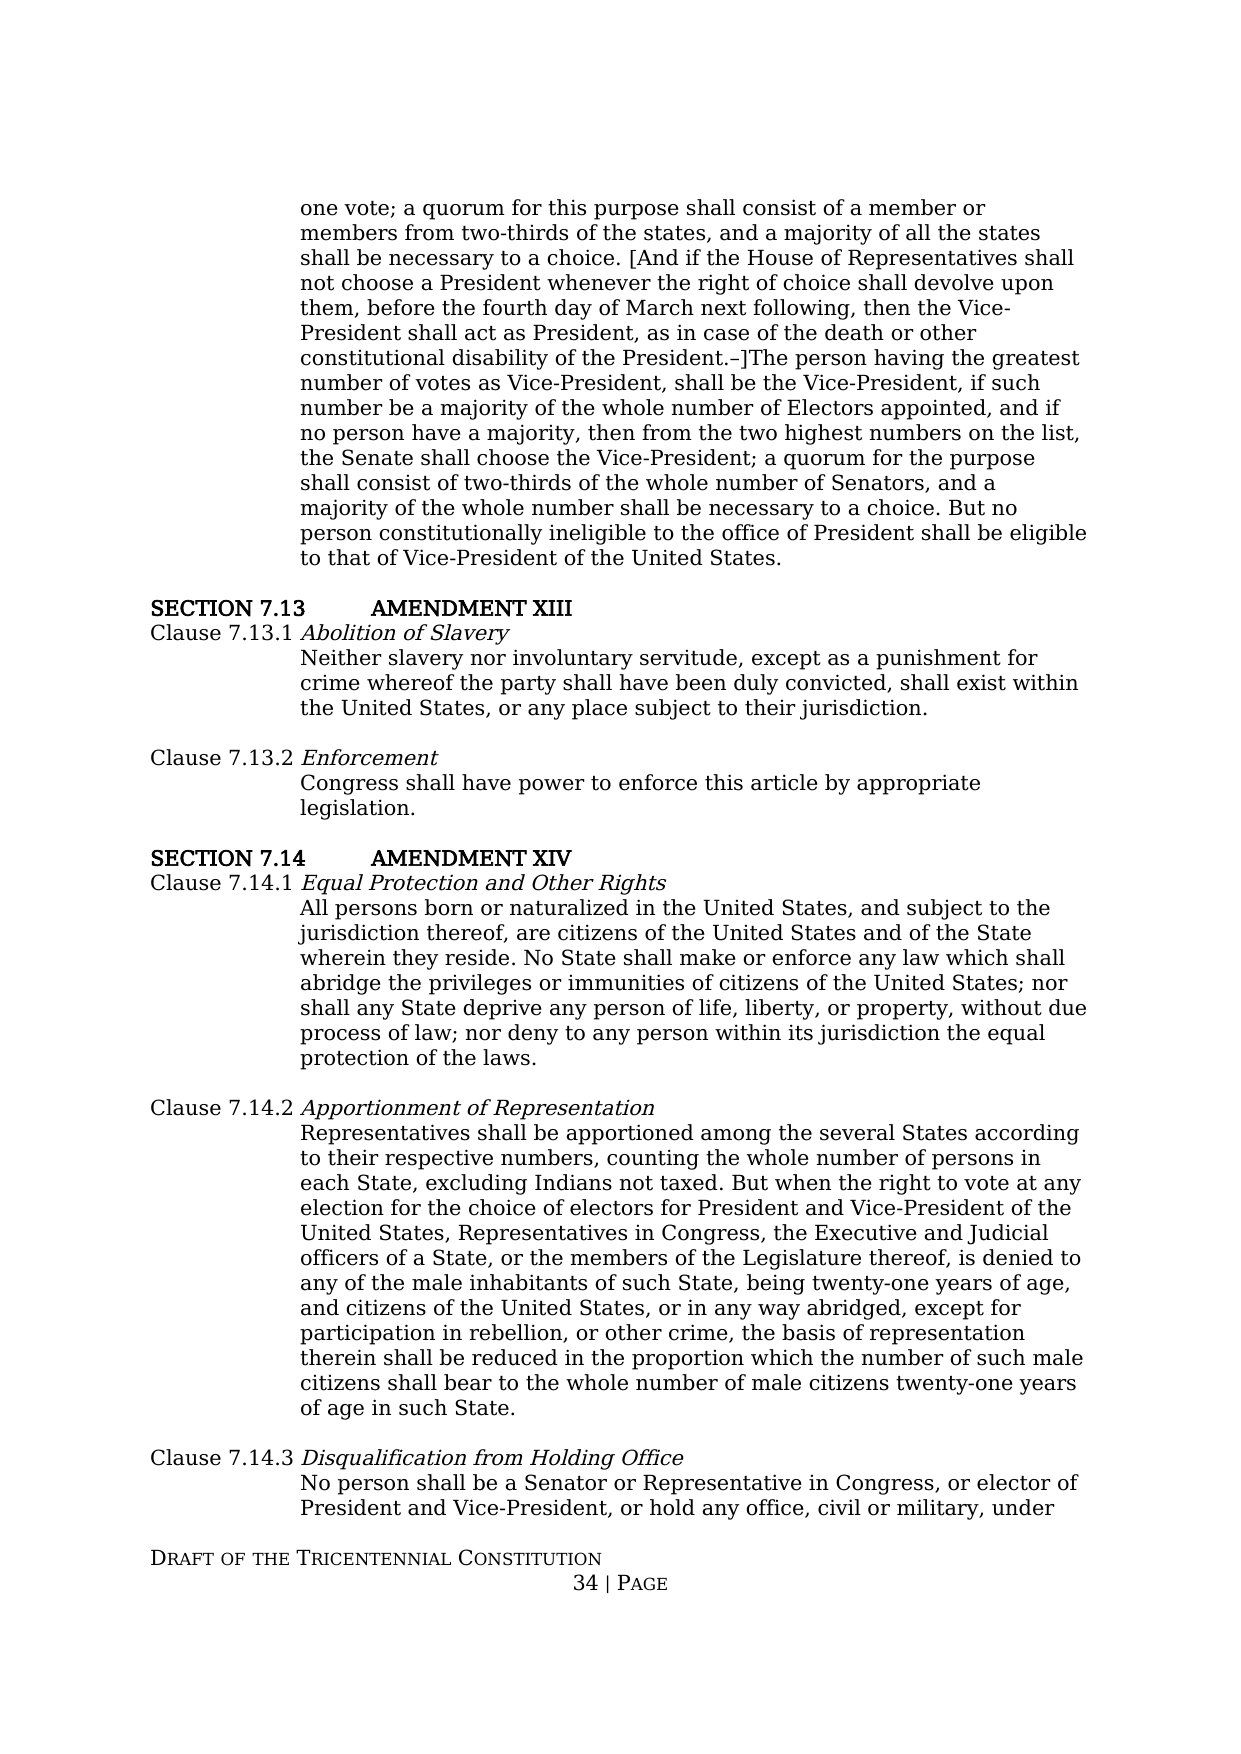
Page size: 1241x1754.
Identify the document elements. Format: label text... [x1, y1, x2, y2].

list AMENDMENT XIV [150, 845, 1090, 870]
list Equal Protection and Other Rights [150, 870, 1090, 895]
list Disqualification from Holding Office [150, 1445, 1090, 1470]
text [300, 1470, 1090, 1520]
list AMENDMENT XIII [150, 595, 1090, 620]
text Neither slavery nor involuntary servitude, except as a punishment for crime whereof the party shall have been duly convicted, shall exist within the United States, or any place subject to their jurisdiction. [300, 645, 1090, 720]
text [300, 195, 1090, 570]
text All persons born or naturalized in the United States, and subject to the jurisdiction thereof, are citizens of the United States and of the State wherein they reside. No State shall make or enforce any law which shall abridge the privileges or immunities of citizens of the United States; nor shall any State deprive any person of life, liberty, or property, without due process of law; nor deny to any person within its jurisdiction the equal protection of the laws. [300, 895, 1090, 1070]
list Abolition of Slavery [150, 620, 1090, 645]
text Representatives shall be apportioned among the several States according to their respective numbers, counting the whole number of persons in each State, excluding Indians not taxed. But when the right to vote at any election for the choice of electors for President and Vice-President of the United States, Representatives in Congress, the Executive and Judicial officers of a State, or the members of the Legislature thereof, is denied to any of the male inhabitants of such State, being twenty-one years of age, and citizens of the United States, or in any way abridged, except for participation in rebellion, or other crime, the basis of representation therein shall be reduced in the proportion which the number of such male citizens shall bear to the whole number of male citizens twenty-one years of age in such State. [300, 1120, 1090, 1420]
list Apportionment of Representation [150, 1095, 1090, 1120]
list Enforcement [150, 745, 1090, 770]
text Congress shall have power to enforce this article by appropriate legislation. [300, 770, 1090, 820]
